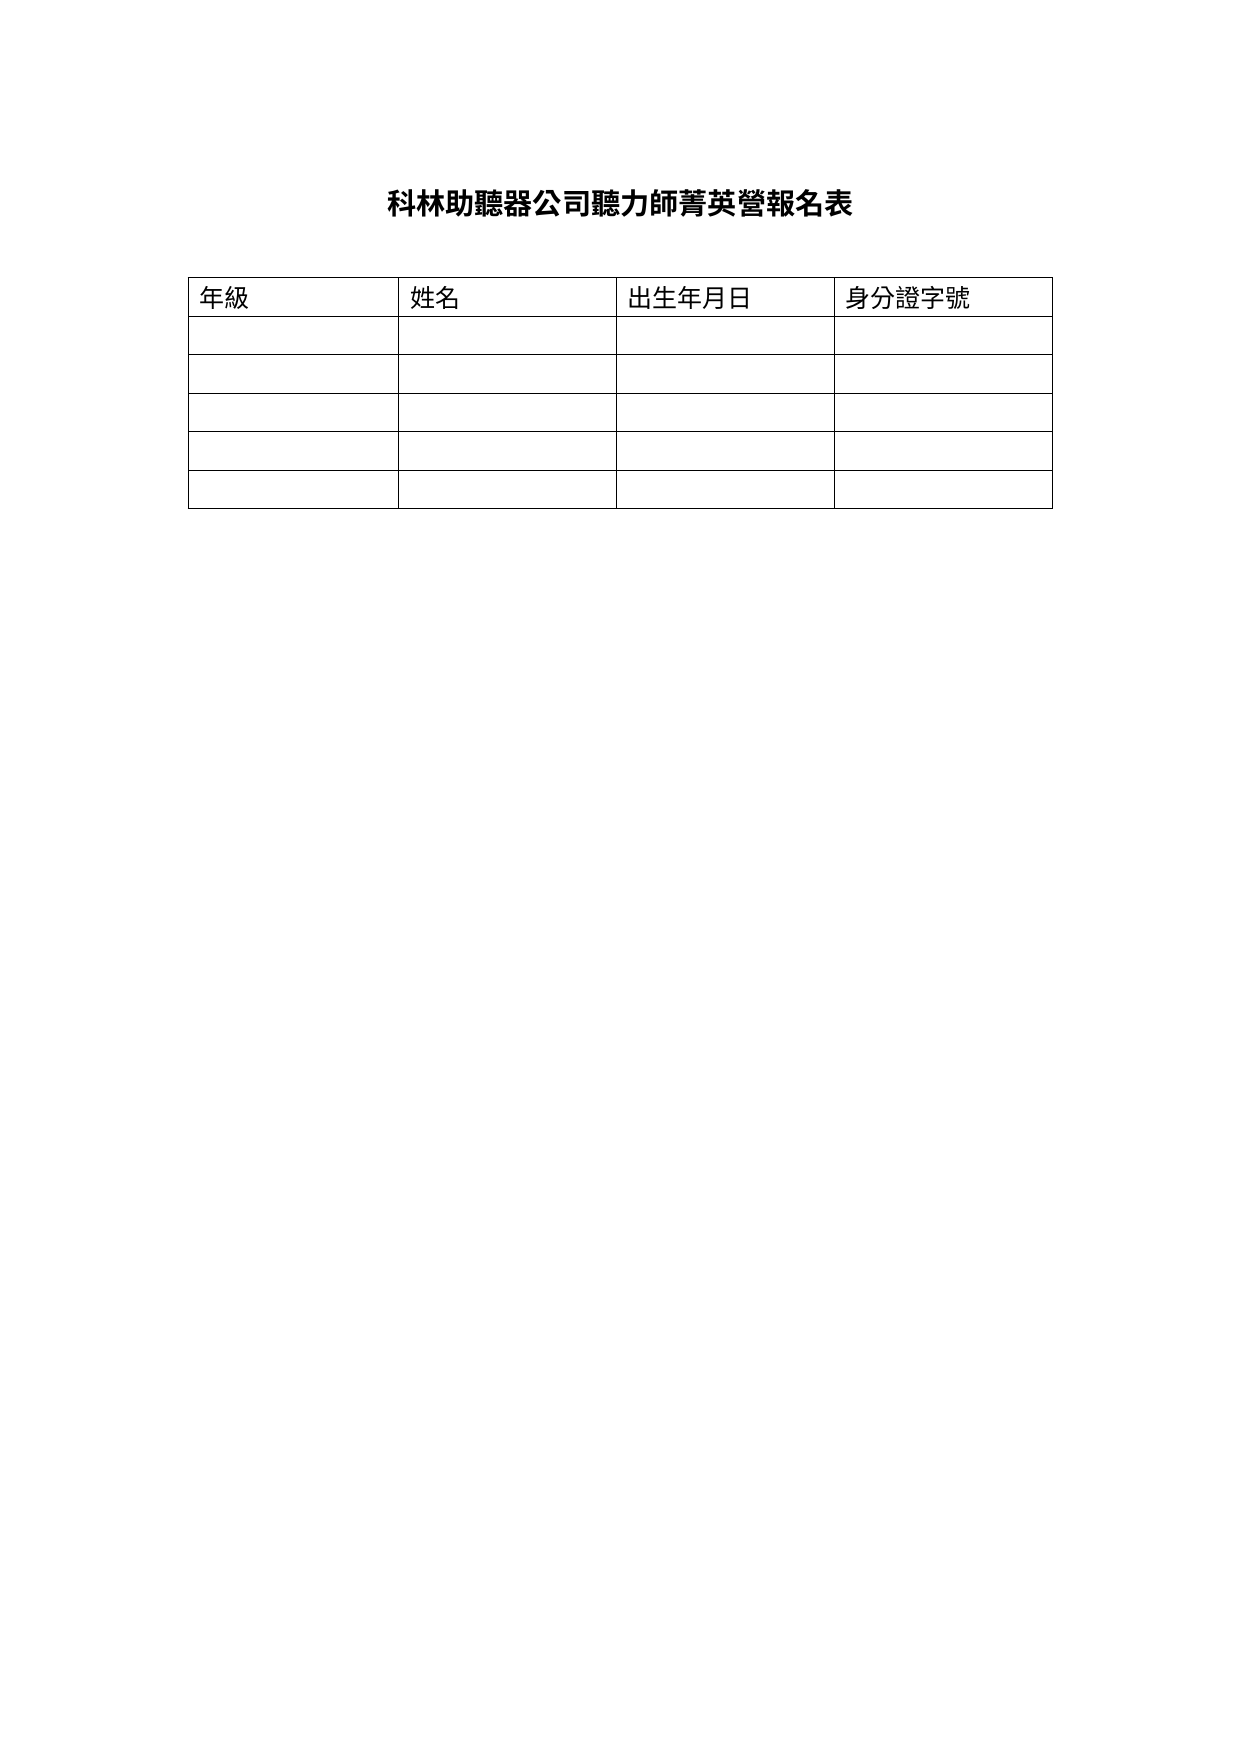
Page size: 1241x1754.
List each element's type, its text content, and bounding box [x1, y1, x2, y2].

table_cell [835, 471, 1052, 508]
table_cell [617, 355, 834, 393]
table_cell [399, 317, 616, 354]
table_header 年級 [189, 278, 398, 316]
table_cell [835, 394, 1052, 431]
table_cell [399, 471, 616, 508]
table_cell [189, 317, 398, 354]
table_cell [617, 432, 834, 470]
table_cell [189, 394, 398, 431]
table_cell [399, 432, 616, 470]
table_cell [189, 471, 398, 508]
table_header 出生年月日 [617, 278, 834, 316]
table_cell [189, 432, 398, 470]
table_header 姓名 [399, 278, 616, 316]
table_cell [399, 355, 616, 393]
text 科林助聽器公司聽力師菁英營報名表 [187, 164, 1053, 239]
table_cell [189, 355, 398, 393]
table_cell [617, 394, 834, 431]
table_cell [617, 317, 834, 354]
table_cell [617, 471, 834, 508]
table_cell [835, 317, 1052, 354]
table_header 身分證字號 [835, 278, 1052, 316]
table_cell [399, 394, 616, 431]
table_cell [835, 432, 1052, 470]
table_cell [835, 355, 1052, 393]
